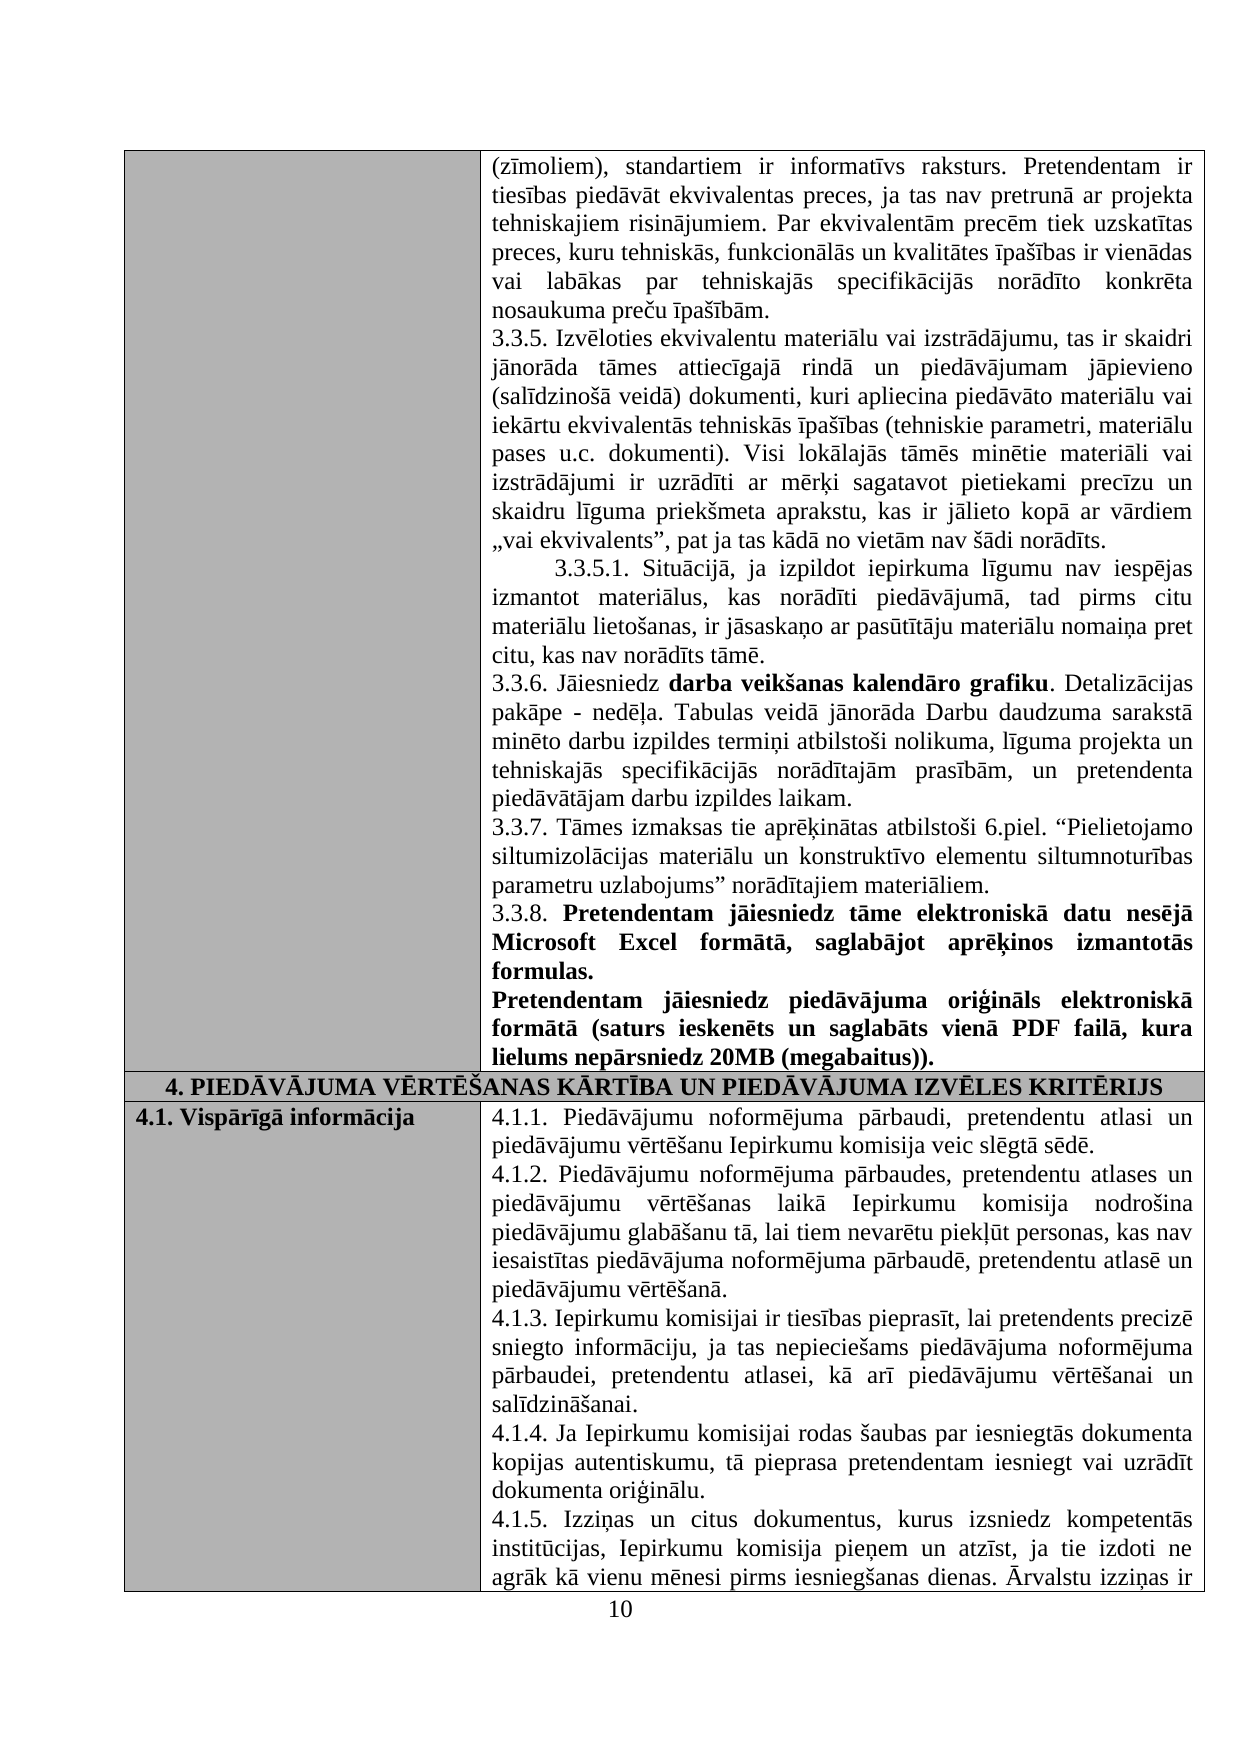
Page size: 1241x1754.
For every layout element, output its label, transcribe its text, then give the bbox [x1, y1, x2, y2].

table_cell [481, 151, 1204, 1071]
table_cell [125, 1102, 480, 1591]
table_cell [125, 151, 480, 1071]
table_cell 4. PIEDĀVĀJUMA VĒRTĒŠANAS KĀRTĪBA UN PIEDĀVĀJUMA IZVĒLES KRITĒRIJS [125, 1072, 1204, 1101]
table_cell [481, 1102, 1204, 1591]
